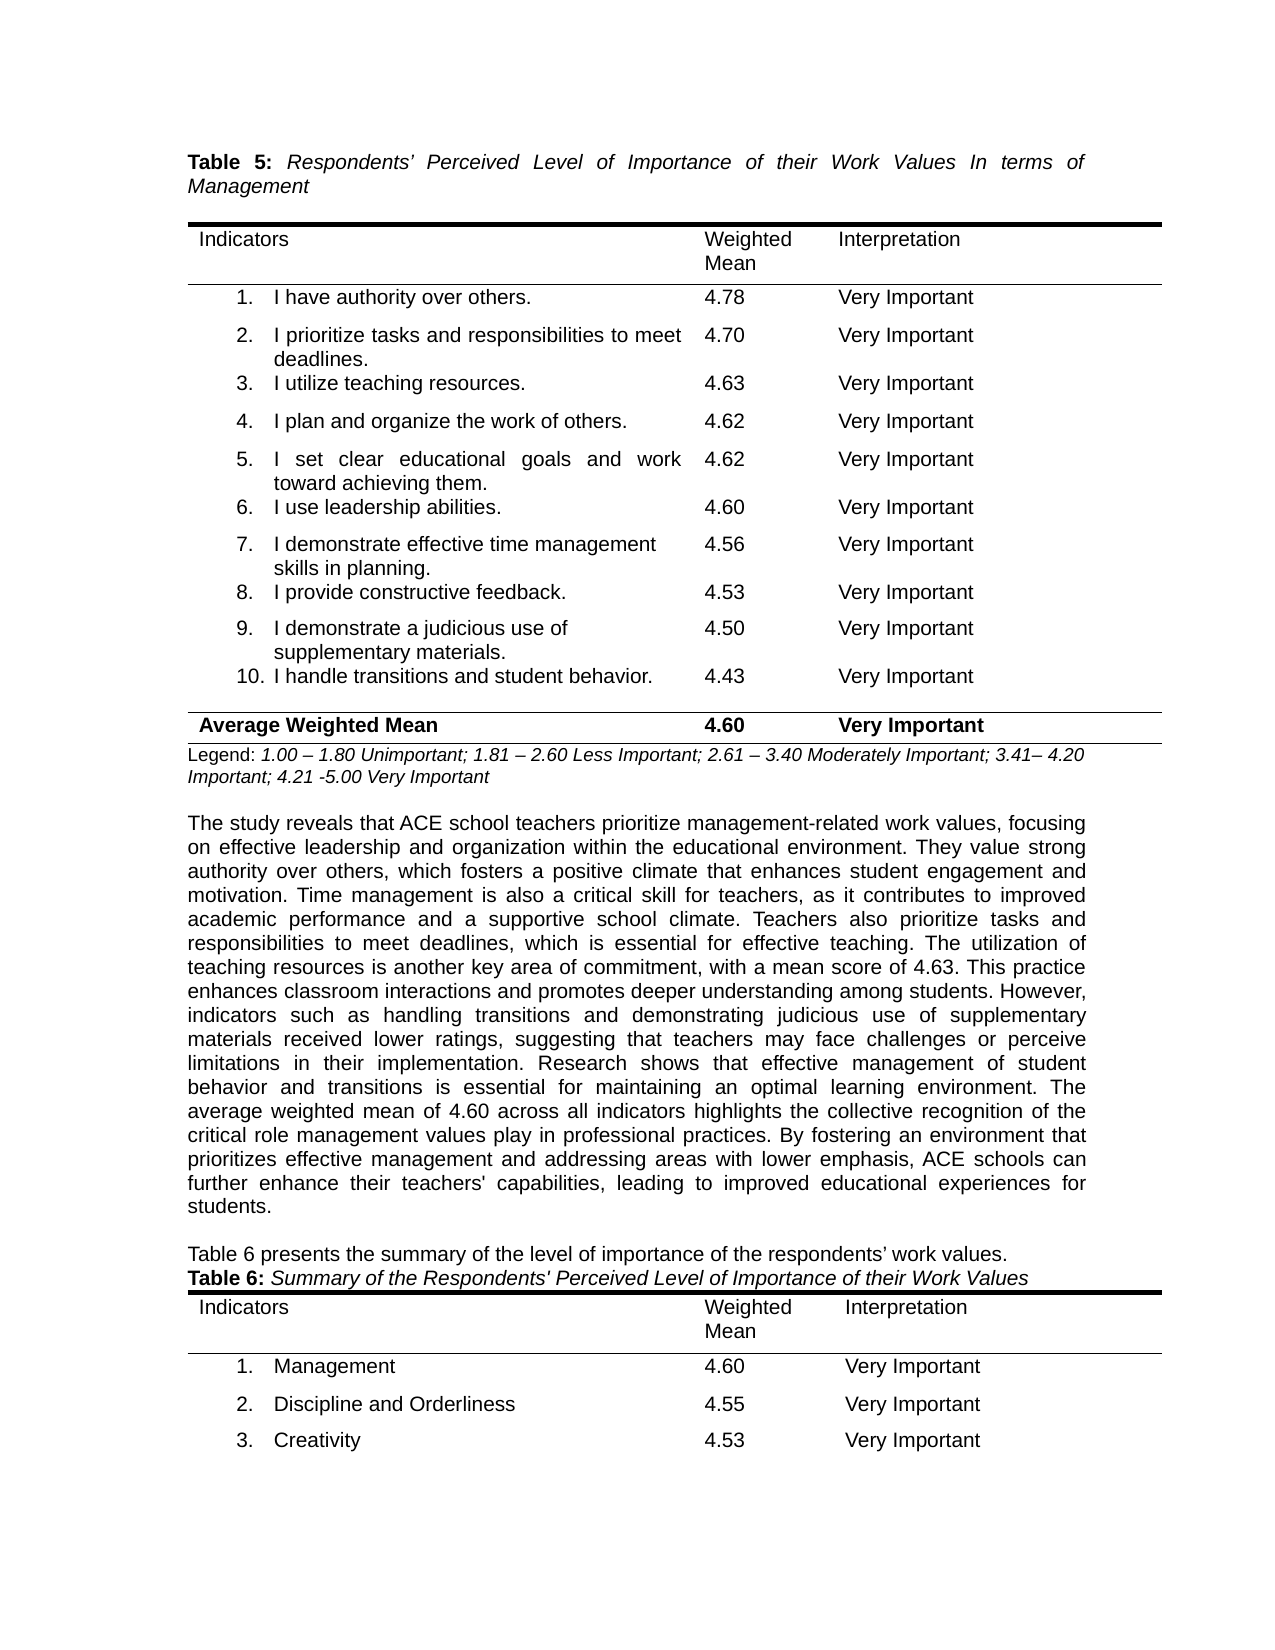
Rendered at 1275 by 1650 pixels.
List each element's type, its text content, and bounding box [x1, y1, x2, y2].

table_cell 4.50 [693, 616, 827, 664]
table_cell 4.63 [693, 370, 827, 409]
table_cell I demonstrate a judicious use of supplementary materials. [188, 616, 693, 664]
table_cell 4.55 [693, 1392, 834, 1428]
table_cell 4.62 [693, 447, 827, 495]
table_cell Discipline and Orderliness [188, 1392, 693, 1428]
table_cell 4.62 [693, 409, 827, 447]
table_cell Very Important [827, 447, 1162, 495]
table_cell 4.56 [693, 532, 827, 580]
table_cell I prioritize tasks and responsibilities to meet deadlines. [188, 323, 693, 370]
table_cell Very Important [827, 285, 1162, 322]
text Table 5: Respondents’ Perceived Level of Importance of their Work Values In terms of Management [187, 150, 1087, 198]
table_cell Average Weighted Mean [188, 713, 693, 743]
table_cell 4.60 [693, 495, 827, 532]
table_cell Very Important [834, 1354, 1162, 1392]
table_cell 4.60 [693, 1354, 834, 1392]
text Table 6: Summary of the Respondents' Perceived Level of Importance of their Work Values [187, 1266, 1087, 1290]
table_cell Very Important [834, 1392, 1162, 1428]
text The study reveals that ACE school teachers prioritize management-related work values, focusing on effective leadership and organization within the educational environment. They value strong authority over others, which fosters a positive climate that enhances student engagement and motivation. Time management is also a critical skill for teachers, as it contributes to improved academic performance and a supportive school climate. Teachers also prioritize tasks and responsibilities to meet deadlines, which is essential for effective teaching. The utilization of teaching resources is another key area of commitment, with a mean score of 4.63. This practice enhances classroom interactions and promotes deeper understanding among students. However, indicators such as handling transitions and demonstrating judicious use of supplementary materials received lower ratings, suggesting that teachers may face challenges or perceive limitations in their implementation. Research shows that effective management of student behavior and transitions is essential for maintaining an optimal learning environment. The average weighted mean of 4.60 across all indicators highlights the collective recognition of the critical role management values play in professional practices. By fostering an environment that prioritizes effective management and addressing areas with lower emphasis, ACE schools can further enhance their teachers' capabilities, leading to improved educational experiences for students. [187, 811, 1087, 1218]
table_cell 4.43 [693, 664, 827, 712]
table_cell I provide constructive feedback. [188, 580, 693, 616]
table_cell Very Important [827, 532, 1162, 580]
table_cell I handle transitions and student behavior. [188, 664, 693, 712]
table_cell 4.78 [693, 285, 827, 322]
table_header Interpretation [834, 1295, 1162, 1352]
table_header Weighted Mean [693, 1295, 834, 1352]
table_header Indicators [188, 1295, 693, 1352]
table_cell Very Important [827, 495, 1162, 532]
text Legend: 1.00 – 1.80 Unimportant; 1.81 – 2.60 Less Important; 2.61 – 3.40 Moderately Important; 3.41– 4.20 Important; 4.21 -5.00 Very Important [187, 744, 1087, 787]
table_cell Creativity [188, 1428, 693, 1467]
table_cell I utilize teaching resources. [188, 370, 693, 409]
table_cell Very Important [827, 370, 1162, 409]
table_cell I have authority over others. [188, 285, 693, 322]
table_cell Very Important [827, 409, 1162, 447]
table_cell 4.70 [693, 323, 827, 370]
text Table 6 presents the summary of the level of importance of the respondents’ work values. [187, 1242, 1087, 1266]
table_cell Very Important [834, 1428, 1162, 1467]
table_cell 4.60 [693, 713, 827, 743]
table_header Interpretation [827, 227, 1162, 284]
table_header Weighted Mean [693, 227, 827, 284]
table_cell Very Important [827, 616, 1162, 664]
table_cell Management [188, 1354, 693, 1392]
table_cell I plan and organize the work of others. [188, 409, 693, 447]
table_cell I set clear educational goals and work toward achieving them. [188, 447, 693, 495]
table_header Indicators [188, 227, 693, 284]
table_cell 4.53 [693, 1428, 834, 1467]
table_cell I demonstrate effective time management skills in planning. [188, 532, 693, 580]
table_cell Very Important [827, 664, 1162, 712]
table_cell Very Important [827, 713, 1162, 743]
table_cell 4.53 [693, 580, 827, 616]
table_cell Very Important [827, 323, 1162, 370]
table_cell Very Important [827, 580, 1162, 616]
table_cell I use leadership abilities. [188, 495, 693, 532]
